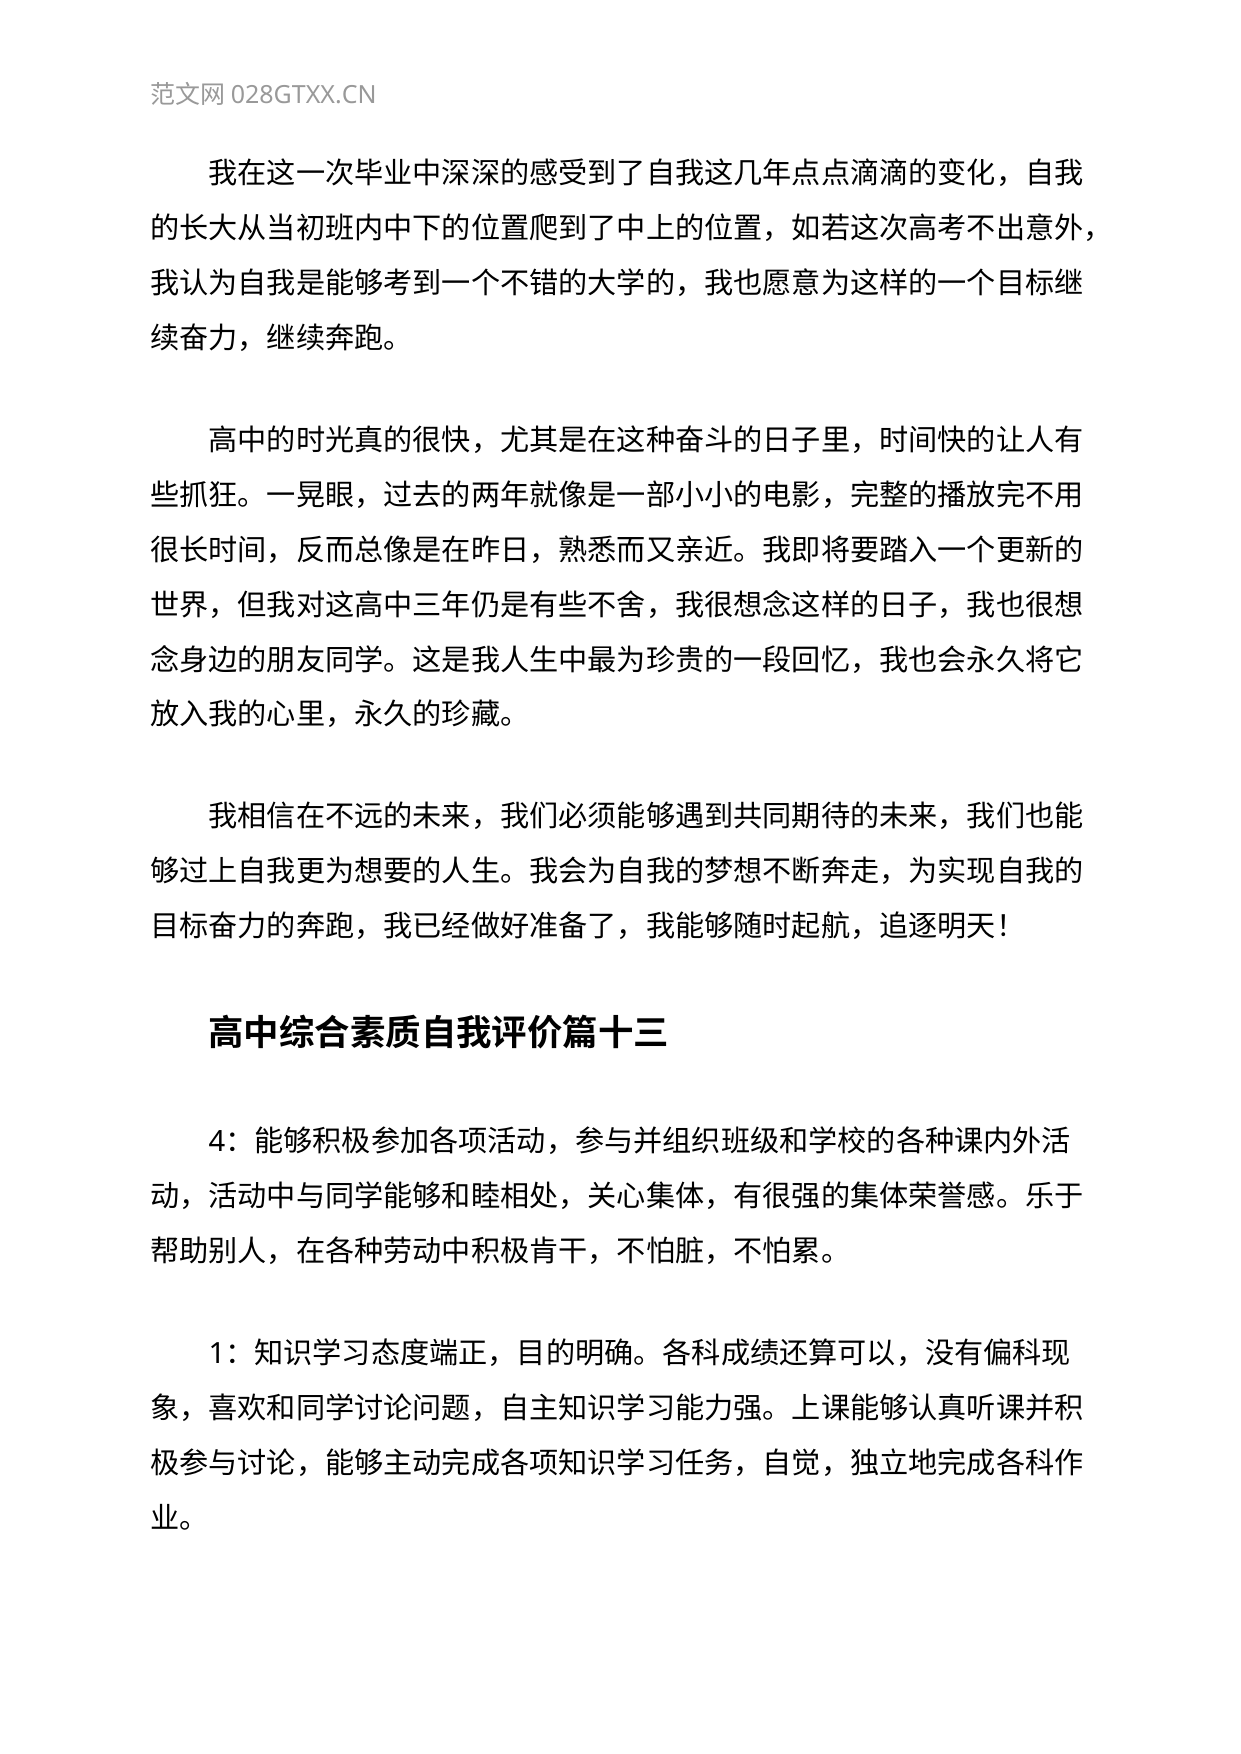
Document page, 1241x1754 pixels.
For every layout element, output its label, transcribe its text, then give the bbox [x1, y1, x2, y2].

text 我相信在不远的未来，我们必须能够遇到共同期待的未来，我们也能够过上自我更为想要的人生。我会为自我的梦想不断奔走，为实现自我的目标奋力的奔跑，我已经做好准备了，我能够随时起航，追逐明天！ [150, 793, 1090, 945]
text 我在这一次毕业中深深的感受到了自我这几年点点滴滴的变化，自我的长大从当初班内中下的位置爬到了中上的位置，如若这次高考不出意外，我认为自我是能够考到一个不错的大学的，我也愿意为这样的一个目标继续奋力，继续奔跑。 [150, 150, 1090, 357]
text 高中的时光真的很快，尤其是在这种奋斗的日子里，时间快的让人有些抓狂。一晃眼，过去的两年就像是一部小小的电影，完整的播放完不用很长时间，反而总像是在昨日，熟悉而又亲近。我即将要踏入一个更新的世界，但我对这高中三年仍是有些不舍，我很想念这样的日子，我也很想念身边的朋友同学。这是我人生中最为珍贵的一段回忆，我也会永久将它放入我的心里，永久的珍藏。 [150, 416, 1090, 733]
text 1：知识学习态度端正，目的明确。各科成绩还算可以，没有偏科现象，喜欢和同学讨论问题，自主知识学习能力强。上课能够认真听课并积极参与讨论，能够主动完成各项知识学习任务，自觉，独立地完成各科作业。 [150, 1329, 1090, 1536]
text 4：能够积极参加各项活动，参与并组织班级和学校的各种课内外活动，活动中与同学能够和睦相处，关心集体，有很强的集体荣誉感。乐于帮助别人，在各种劳动中积极肯干，不怕脏，不怕累。 [150, 1118, 1090, 1270]
text 高中综合素质自我评价篇十三 [150, 1004, 1090, 1056]
